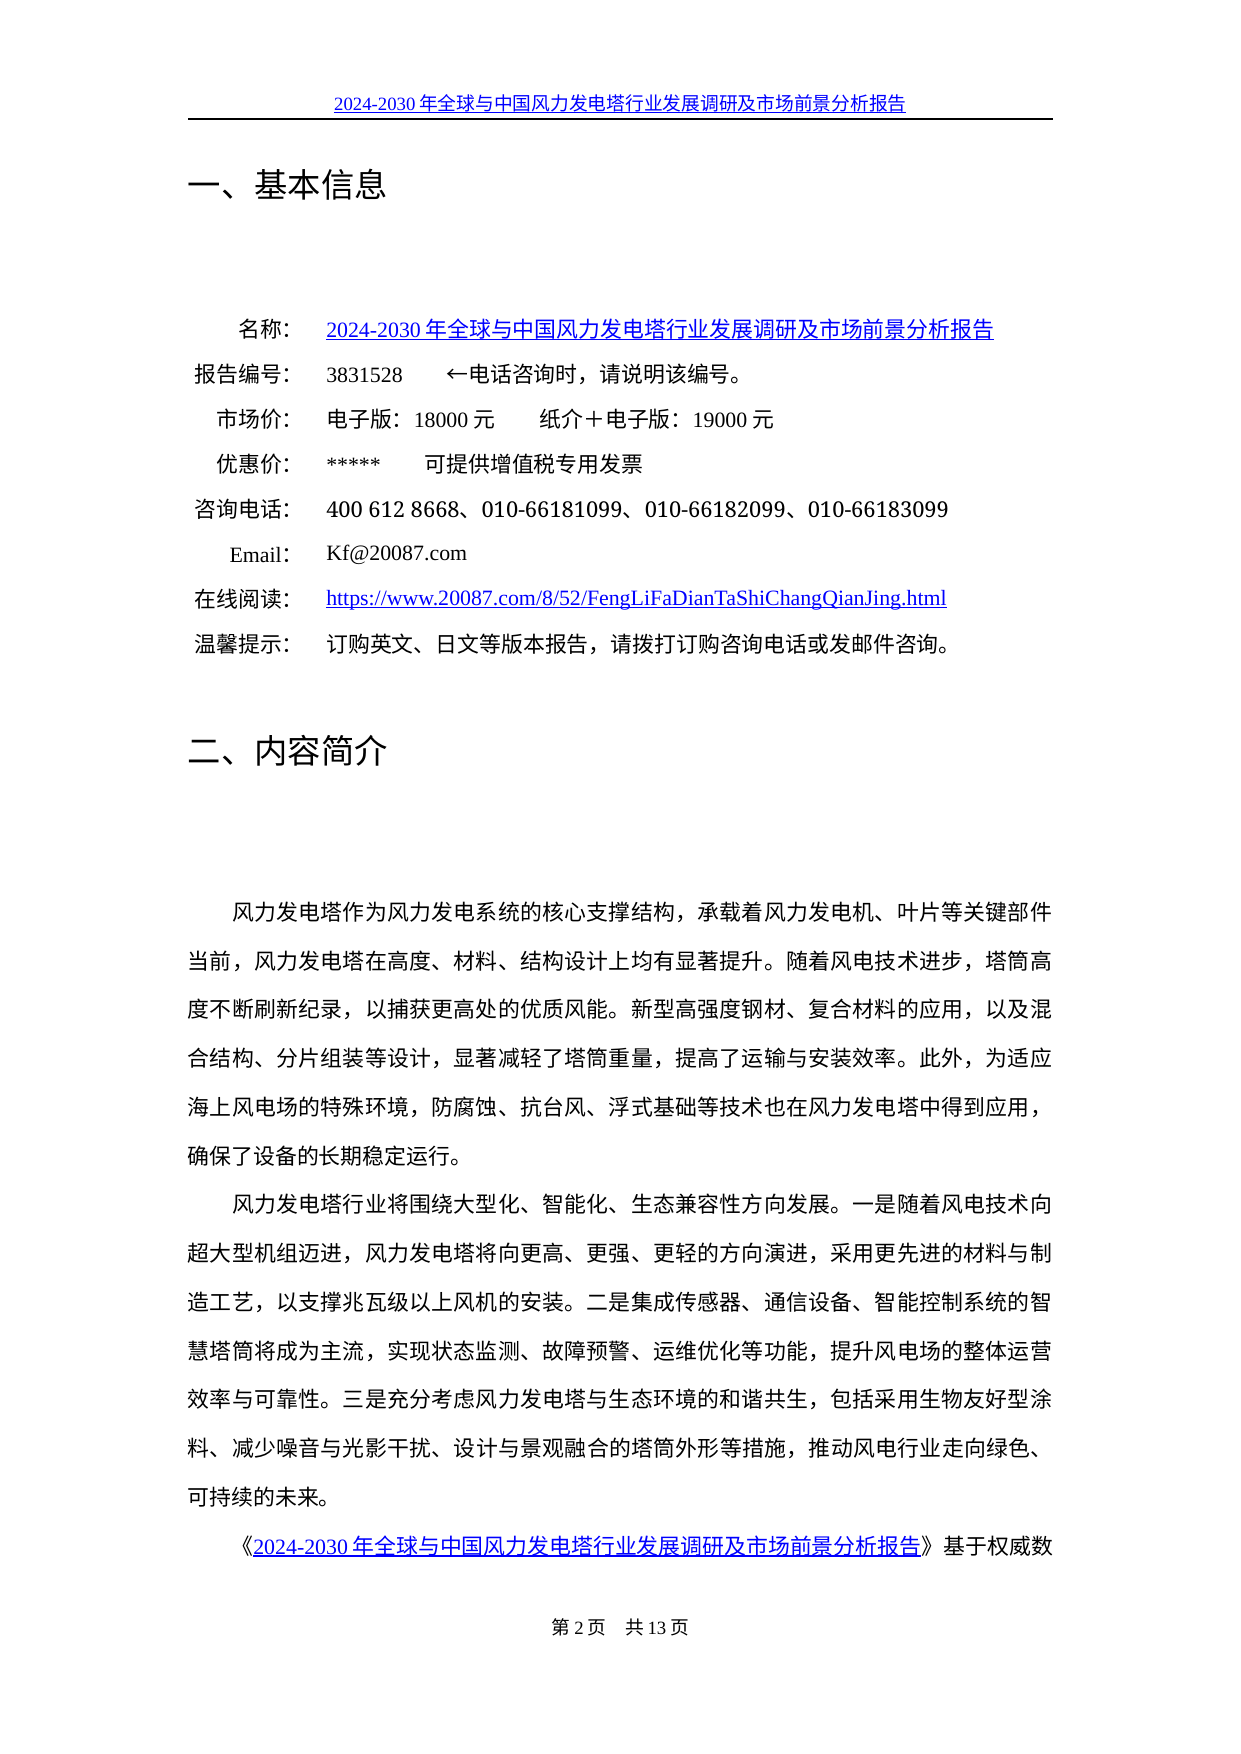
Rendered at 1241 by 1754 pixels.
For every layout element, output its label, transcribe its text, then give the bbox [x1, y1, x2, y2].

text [187, 894, 1053, 1561]
table_cell Email： [167, 537, 315, 582]
table_cell Kf@20087.com [315, 537, 1073, 582]
table_cell 咨询电话： [167, 492, 315, 537]
table_cell 市场价： [167, 402, 315, 447]
table_cell 在线阅读： [167, 582, 315, 627]
table_cell 3831528 ←电话咨询时，请说明该编号。 [315, 357, 1073, 402]
title 一、基本信息 [187, 150, 1053, 215]
table_cell [315, 582, 1073, 627]
table_cell 400 612 8668、010-66181099、010-66182099、010-66183099 [315, 492, 1073, 537]
table_cell 优惠价： [167, 447, 315, 492]
title 二、内容简介 [187, 717, 1053, 782]
table_header 名称： [167, 312, 315, 357]
table_cell 温馨提示： [167, 627, 315, 672]
table_cell 电子版：18000 元 纸介＋电子版：19000 元 [315, 402, 1073, 447]
table_cell 订购英文、日文等版本报告，请拨打订购咨询电话或发邮件咨询。 [315, 627, 1073, 672]
table_cell ***** 可提供增值税专用发票 [315, 447, 1073, 492]
table_header 2024-2030年全球与中国风力发电塔行业发展调研及市场前景分析报告 [315, 312, 1073, 357]
table_cell 报告编号： [167, 357, 315, 402]
